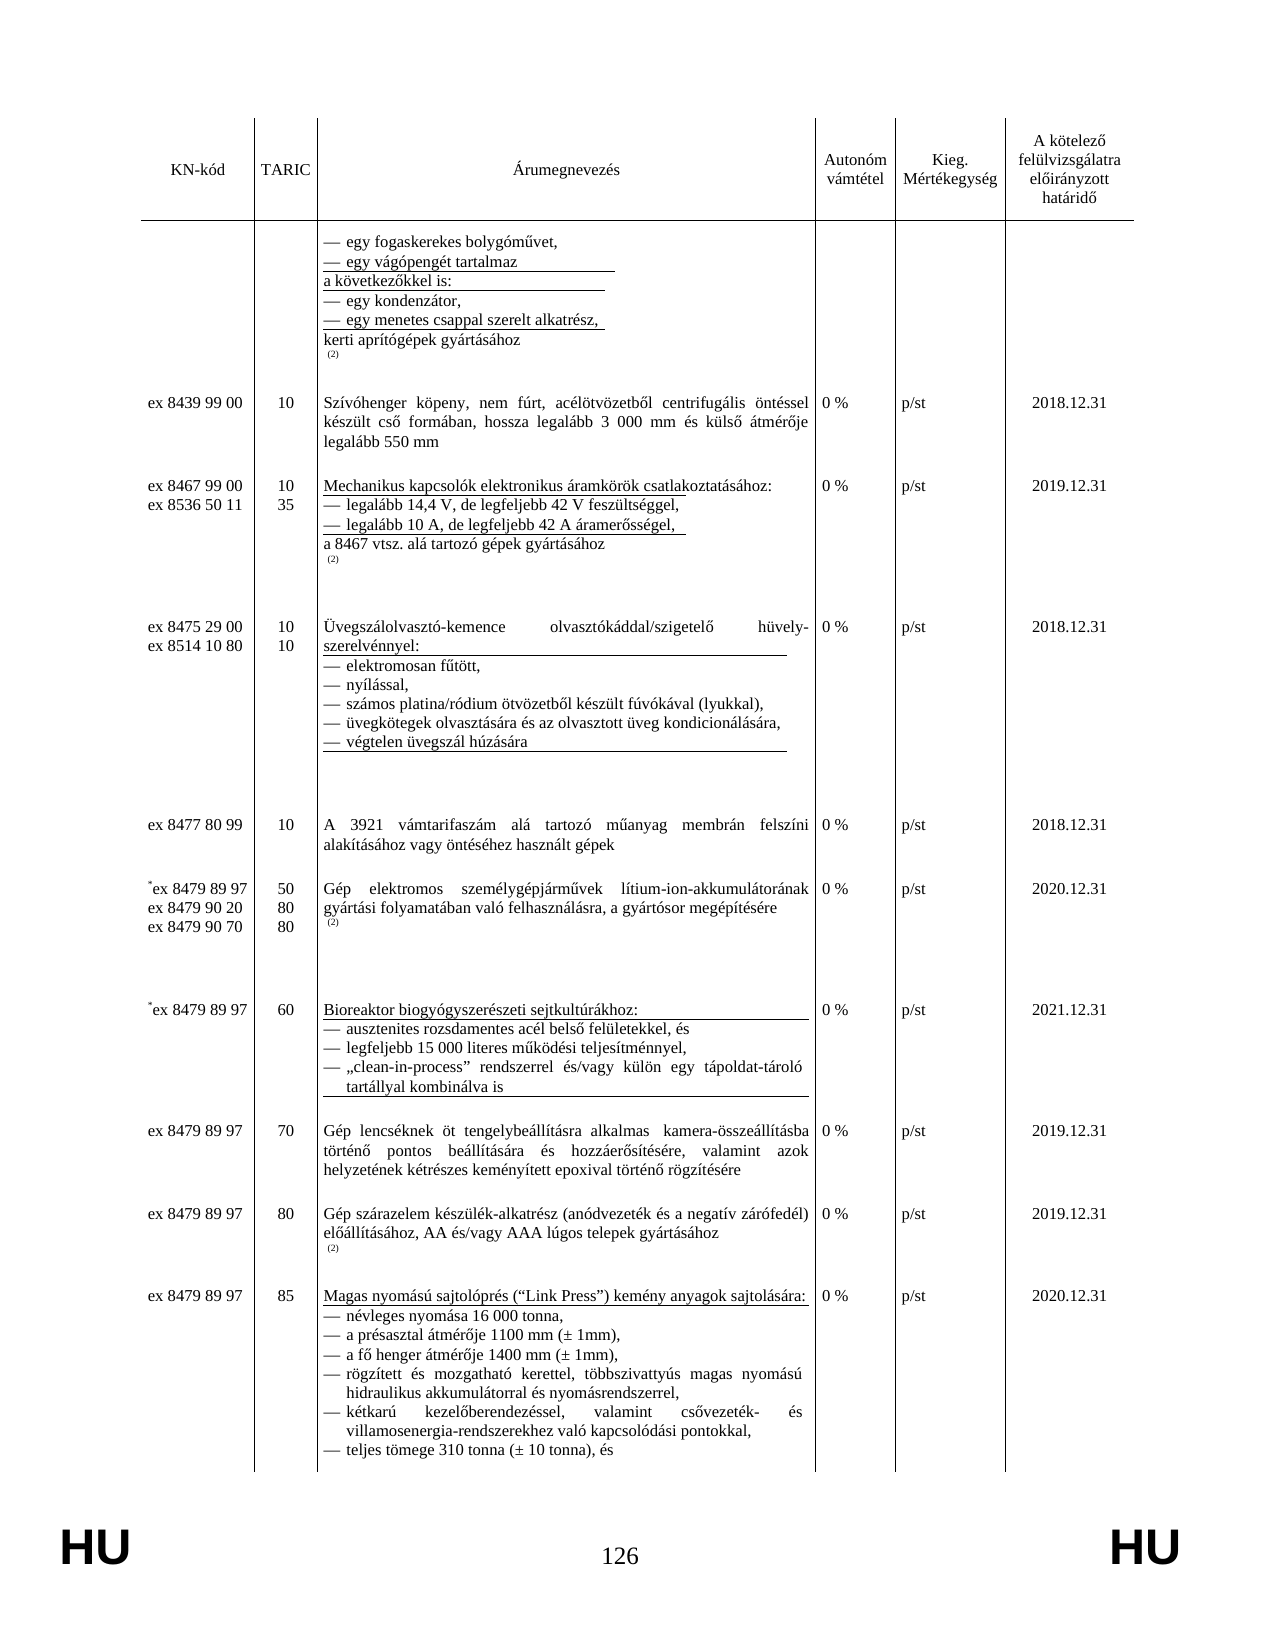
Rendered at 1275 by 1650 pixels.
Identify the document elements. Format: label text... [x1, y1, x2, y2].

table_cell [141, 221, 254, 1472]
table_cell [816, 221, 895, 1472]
table_header KN-kód [141, 118, 254, 220]
table_header Autonóm vámtétel [816, 118, 895, 220]
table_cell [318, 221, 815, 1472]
table_header Árumegnevezés [318, 118, 815, 220]
table_header TARIC [255, 118, 317, 220]
table_header Kieg. Mértékegység [896, 118, 1005, 220]
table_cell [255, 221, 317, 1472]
table_header A kötelező felülvizsgálatra előirányzott határidő [1006, 118, 1134, 220]
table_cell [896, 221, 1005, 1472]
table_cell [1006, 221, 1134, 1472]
